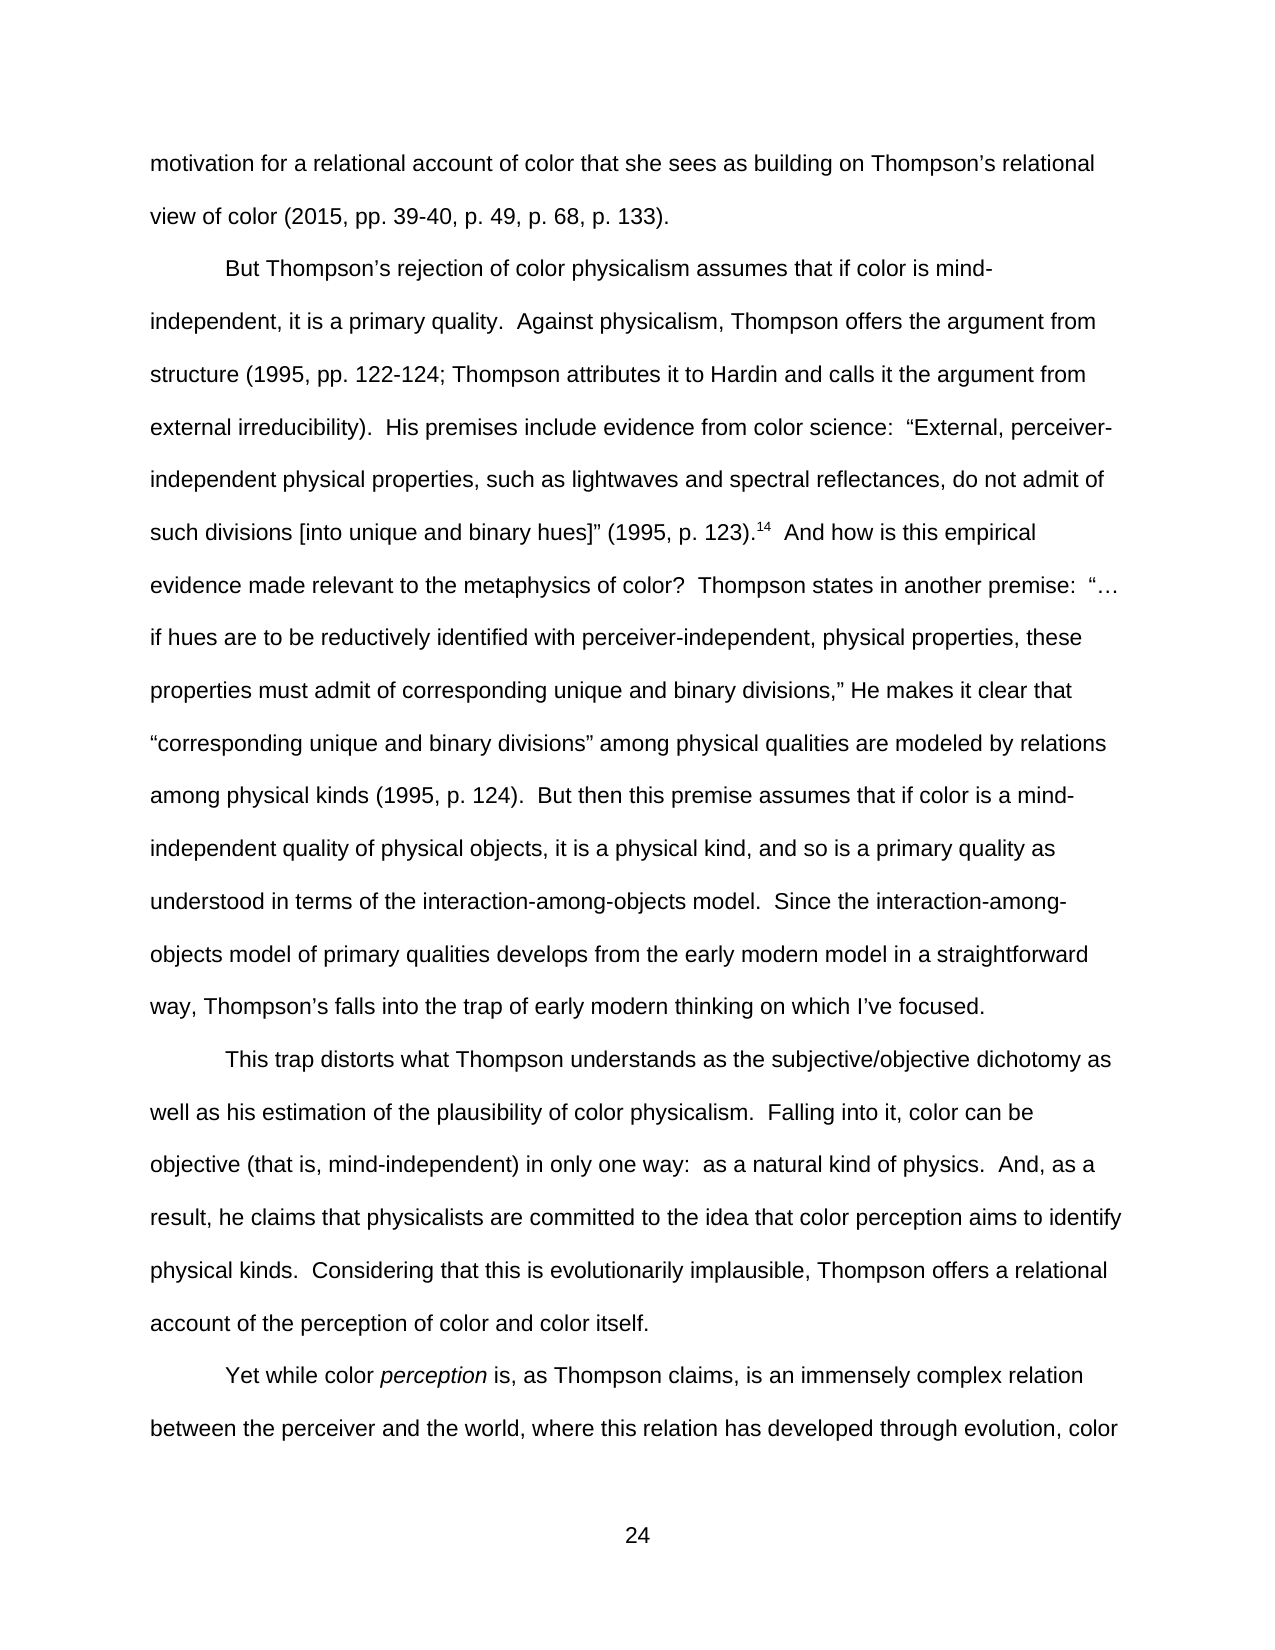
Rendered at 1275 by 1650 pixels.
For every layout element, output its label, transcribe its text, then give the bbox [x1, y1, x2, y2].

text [150, 1362, 1125, 1441]
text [150, 150, 1125, 229]
text This trap distorts what Thompson understands as the subjective/objective dichotomy as well as his estimation of the plausibility of color physicalism. Falling into it, color can be objective (that is, mind-independent) in only one way: as a natural kind of physics. And, as a result, he claims that physicalists are committed to the idea that color perception aims to identify physical kinds. Considering that this is evolutionarily implausible, Thompson offers a relational account of the perception of color and color itself. [150, 1046, 1125, 1336]
text But Thompson’s rejection of color physicalism assumes that if color is mind-independent, it is a primary quality. Against physicalism, Thompson offers the argument from structure (1995, pp. 122-124; Thompson attributes it to Hardin and calls it the argument from external irreducibility). His premises include evidence from color science: “External, perceiver-independent physical properties, such as lightwaves and spectral reflectances, do not admit of such divisions [into unique and binary hues]” (1995, p. 123). And how is this empirical evidence made relevant to the metaphysics of color? Thompson states in another premise: “…if hues are to be reductively identified with perceiver-independent, physical properties, these properties must admit of corresponding unique and binary divisions,” He makes it clear that “corresponding unique and binary divisions” among physical qualities are modeled by relations among physical kinds (1995, p. 124). But then this premise assumes that if color is a mind-independent quality of physical objects, it is a physical kind, and so is a primary quality as understood in terms of the interaction-among-objects model. Since the interaction-among-objects model of primary qualities develops from the early modern model in a straightforward way, Thompson’s falls into the trap of early modern thinking on which I’ve focused. [150, 255, 1125, 1020]
